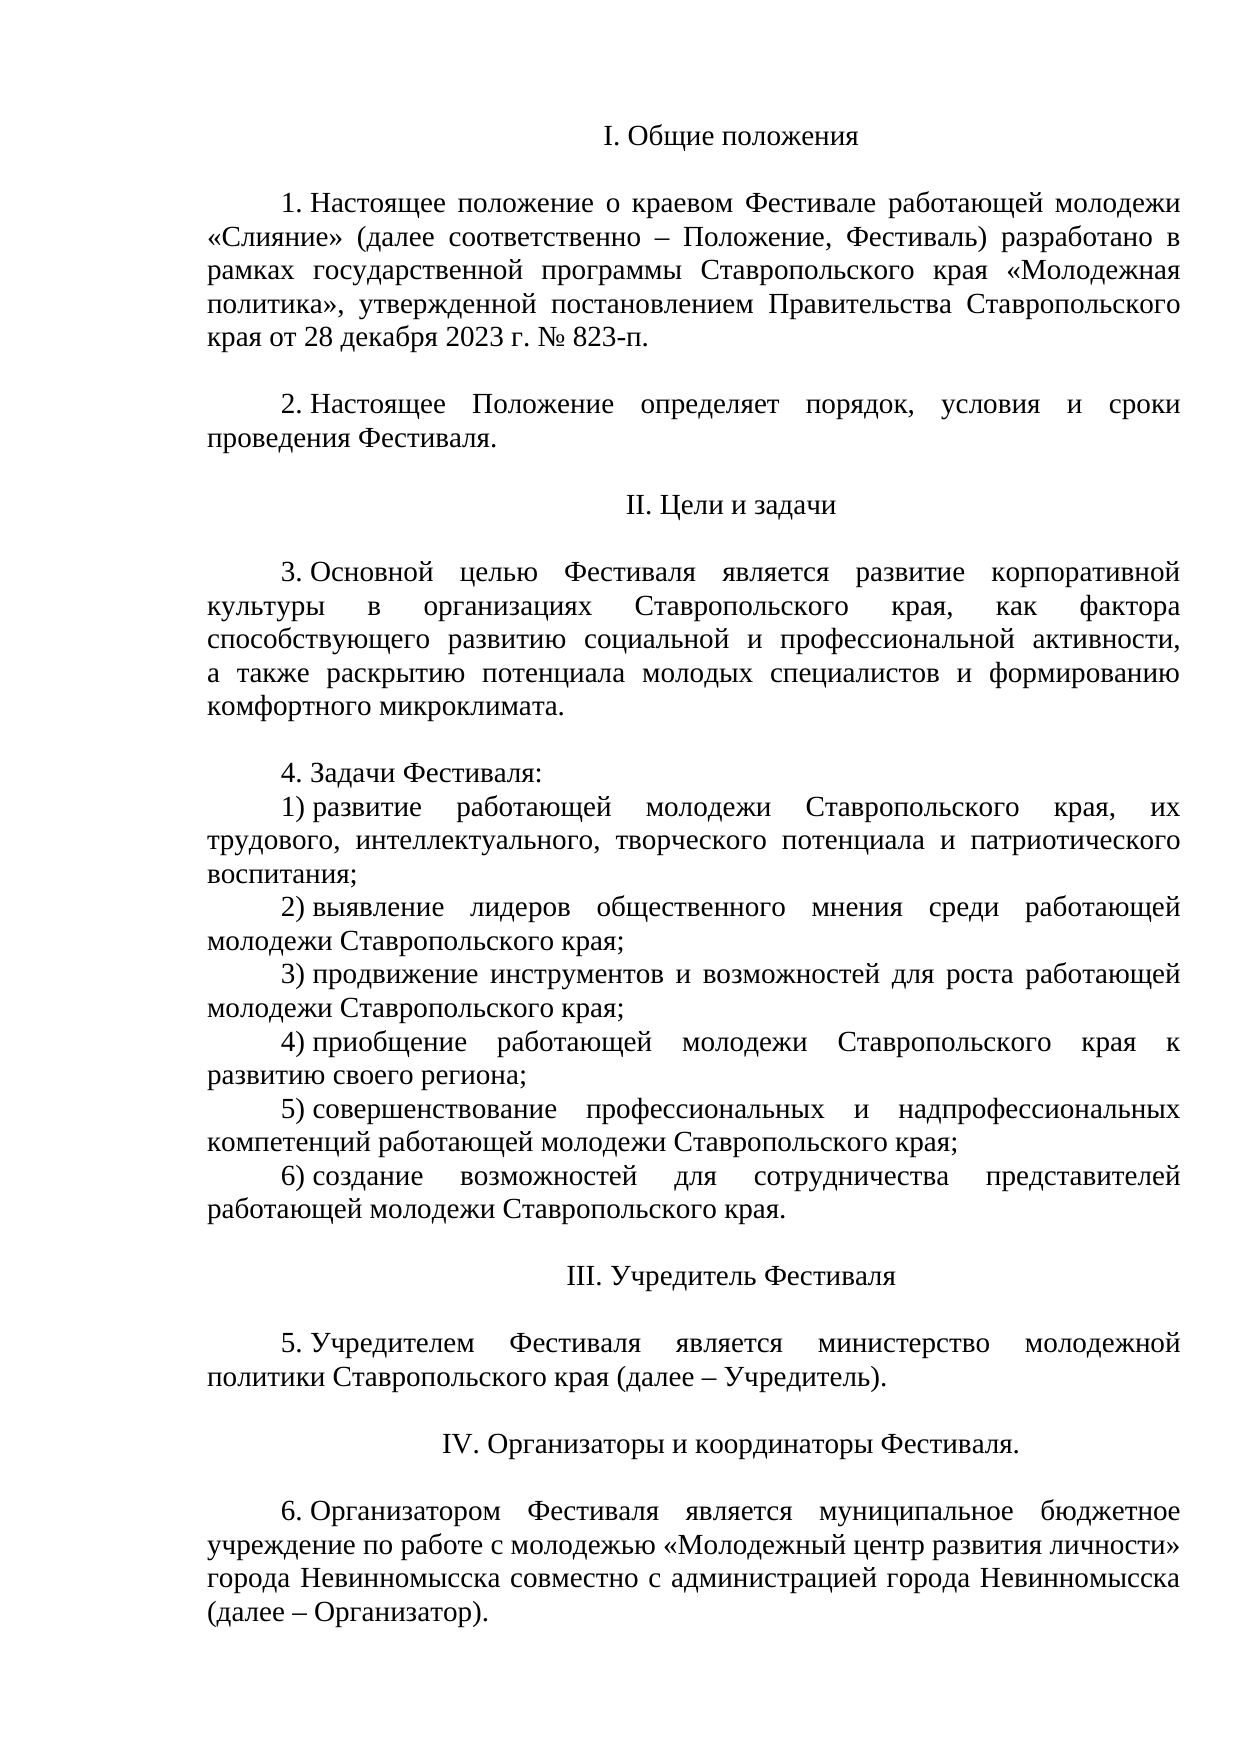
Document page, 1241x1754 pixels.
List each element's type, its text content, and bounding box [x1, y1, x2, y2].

text IV. Организаторы и координаторы Фестиваля. [207, 1426, 1181, 1460]
text 5. Учредителем Фестиваля является министерство молодежной политики Ставропольского края (далее – Учредитель). [207, 1326, 1181, 1393]
text 1) развитие работающей молодежи Ставропольского края, их трудового, интеллектуального, творческого потенциала и патриотического воспитания; [207, 789, 1181, 889]
text II. Цели и задачи [207, 487, 1181, 521]
text 5) совершенствование профессиональных и надпрофессиональных компетенций работающей молодежи Ставропольского края; [207, 1091, 1181, 1158]
text 1. Настоящее положение о краевом Фестивале работающей молодежи «Слияние» (далее соответственно – Положение, Фестиваль) разработано в рамках государственной программы Ставропольского края «Молодежная политика», утвержденной постановлением Правительства Ставропольского края от 28 декабря 2023 г. № 823-п. [207, 185, 1181, 353]
text III. Учредитель Фестиваля [207, 1258, 1181, 1292]
text 6) создание возможностей для сотрудничества представителей работающей молодежи Ставропольского края. [207, 1158, 1181, 1225]
text 4) приобщение работающей молодежи Ставропольского края к развитию своего региона; [207, 1024, 1181, 1091]
text 2. Настоящее Положение определяет порядок, условия и сроки проведения Фестиваля. [207, 386, 1181, 453]
text 3) продвижение инструментов и возможностей для роста работающей молодежи Ставропольского края; [207, 957, 1181, 1024]
text 2) выявление лидеров общественного мнения среди работающей молодежи Ставропольского края; [207, 889, 1181, 957]
text 4. Задачи Фестиваля: [207, 755, 1181, 789]
text 3. Основной целью Фестиваля является развитие корпоративной культуры в организациях Ставропольского края, как фактора способствующего развитию социальной и профессиональной активности, а также раскрытию потенциала молодых специалистов и формированию комфортного микроклимата. [207, 554, 1181, 722]
text 6. Организатором Фестиваля является муниципальное бюджетное учреждение по работе с молодежью «Молодежный центр развития личности» города Невинномысска совместно с администрацией города Невинномысска (далее – Организатор). [207, 1493, 1181, 1627]
text I. Общие положения [207, 118, 1181, 152]
